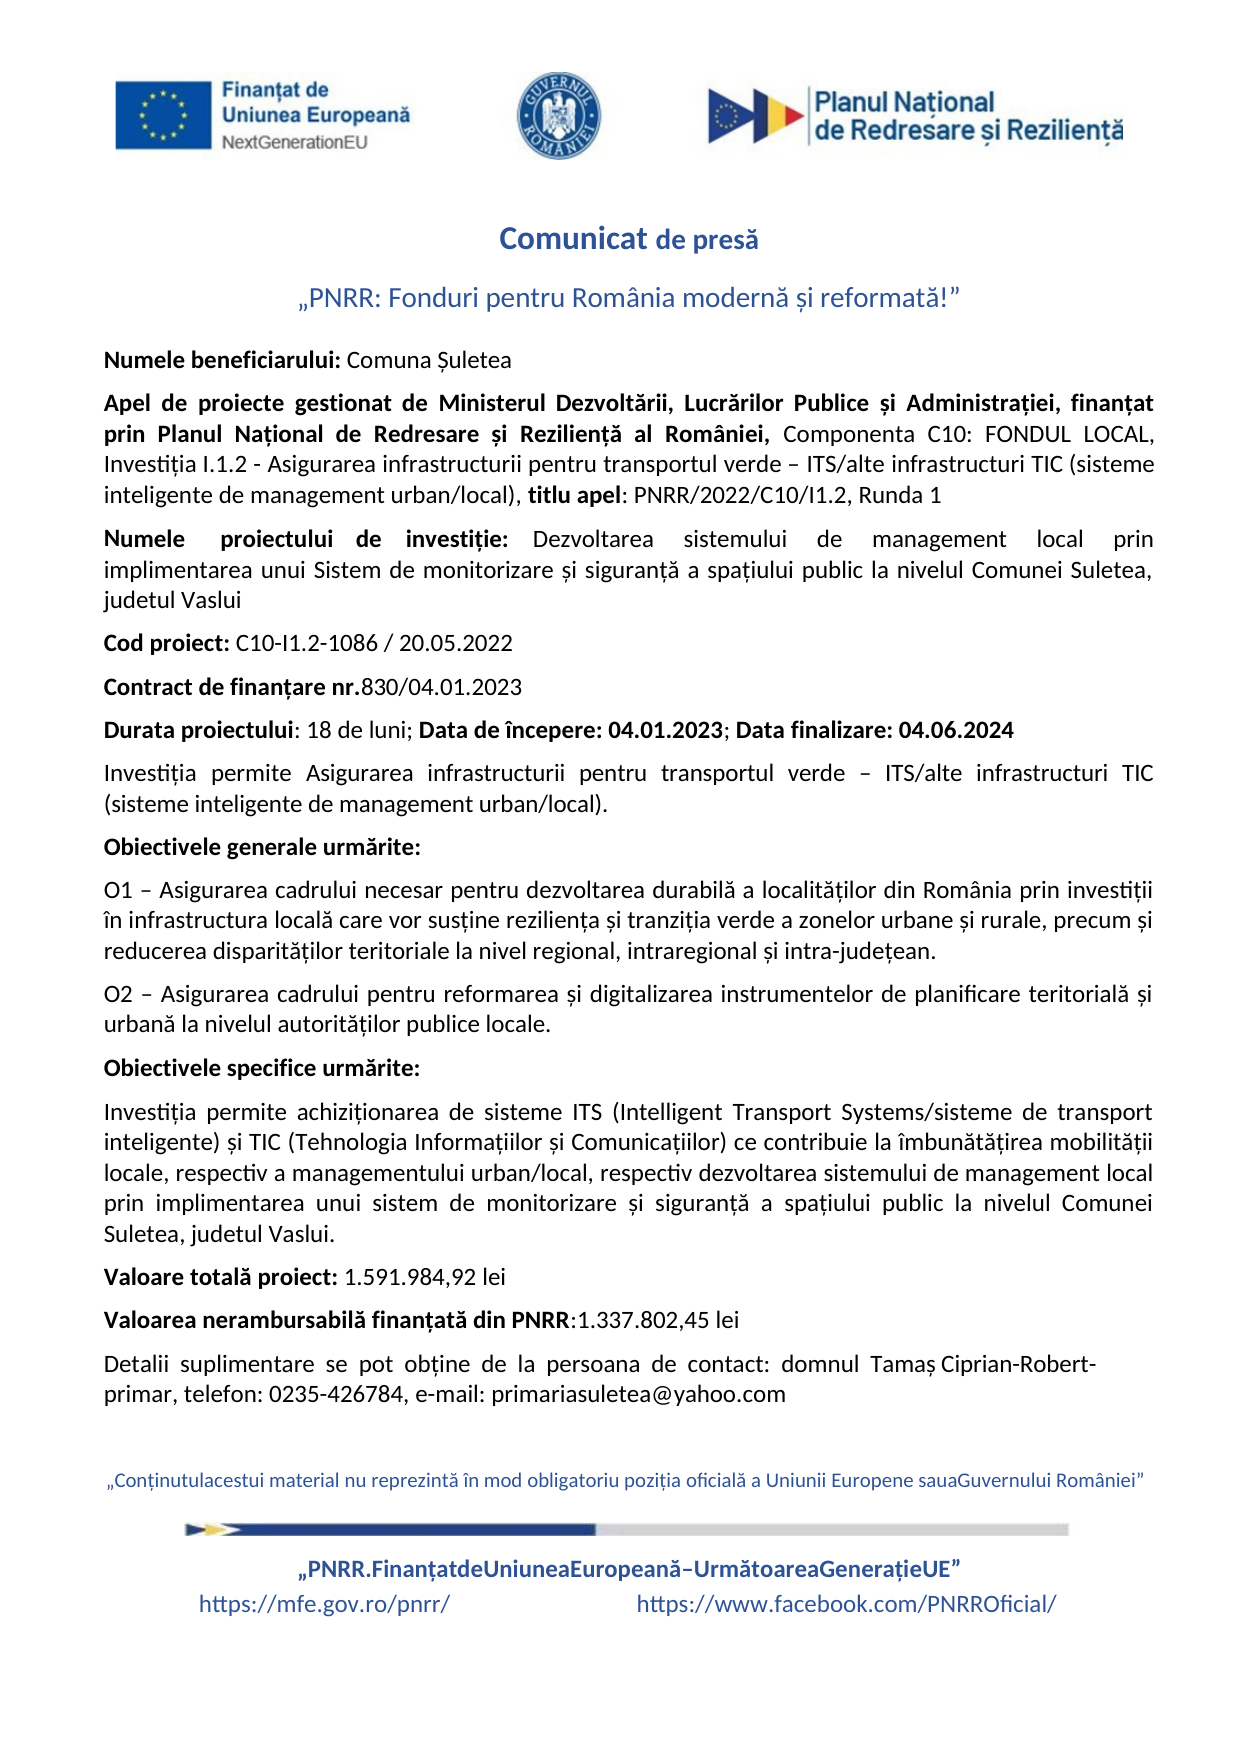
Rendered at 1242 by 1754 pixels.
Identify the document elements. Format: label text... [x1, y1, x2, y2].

text Numele beneficiarului: Comuna Șuletea [103, 344, 1155, 375]
text Comunicat de presă [103, 218, 1154, 258]
text Numele proiectului de investiție: Dezvoltarea sistemului de management local prin implimentarea unui Sistem de monitorizare și siguranță a spațiului public la nivelul Comunei Suletea, judetul Vaslui [103, 522, 1155, 615]
text „PNRR: Fonduri pentru România modernă și reformată!” [103, 279, 1154, 314]
text O1 – Asigurarea cadrului necesar pentru dezvoltarea durabilă a localităților din România prin investiții în infrastructura locală care vor susține reziliența și tranziția verde a zonelor urbane și rurale, precum și reducerea disparităților teritoriale la nivel regional, intraregional și intra-județean. [103, 874, 1155, 966]
text Valoarea nerambursabilă finanțată din PNRR:1.337.802,45 lei [103, 1304, 1155, 1336]
text Investiția permite Asigurarea infrastructurii pentru transportul verde – ITS/alte infrastructuri TIC (sisteme inteligente de management urban/local). [103, 757, 1155, 818]
text Contract de finanțare nr.830/04.01.2023 [103, 671, 1155, 702]
text Obiectivele generale urmărite: [103, 831, 1155, 862]
text Valoare totală proiect: 1.591.984,92 lei [103, 1261, 1155, 1291]
picture [172, 1519, 1075, 1543]
text „PNRR.FinanțatdeUniuneaEuropeană–UrmătoareaGenerațieUE” [103, 1553, 1154, 1584]
text Cod proiect: C10-I1.2-1086 / 20.05.2022 [103, 627, 1155, 659]
text Investiția permite achiziționarea de sisteme ITS (Intelligent Transport Systems/sisteme de transport inteligente) și TIC (Tehnologia Informațiilor și Comunicațiilor) ce contribuie la îmbunătățirea mobilității locale, respectiv a managementului urban/local, respectiv dezvoltarea sistemului de management local prin implimentarea unui sistem de monitorizare și siguranță a spațiului public la nivelul Comunei Suletea, judetul Vaslui. [103, 1096, 1155, 1248]
text Durata proiectului: 18 de luni; Data de începere: 04.01.2023; Data finalizare: 04.06.2024 [103, 714, 1155, 745]
text https://mfe.gov.ro/pnrr/ https://www.facebook.com/PNRROficial/ [116, 1588, 1140, 1619]
picture [115, 72, 1123, 160]
text „Conținutulacestui material nu reprezintă în mod obligatoriu poziția oficială a Uniunii Europene sauaGuvernului României” [103, 1467, 1146, 1492]
text O2 – Asigurarea cadrului pentru reformarea și digitalizarea instrumentelor de planificare teritorială și urbană la nivelul autorităților publice locale. [103, 978, 1155, 1039]
text Detalii suplimentare se pot obține de la persoana de contact: domnul Tamaș Ciprian-Robert- primar, telefon: 0235-426784, e-mail: primariasuletea@yahoo.com [103, 1348, 1155, 1409]
text Apel de proiecte gestionat de Ministerul Dezvoltării, Lucrărilor Publice și Administrației, finanțat prin Planul Național de Redresare și Reziliență al României, Componenta C10: FONDUL LOCAL, Investiția I.1.2 - Asigurarea infrastructurii pentru transportul verde – ITS/alte infrastructuri TIC (sisteme inteligente de management urban/local), titlu apel: PNRR/2022/C10/I1.2, Runda 1 [103, 387, 1155, 509]
text Obiectivele specifice urmărite: [103, 1052, 1155, 1083]
